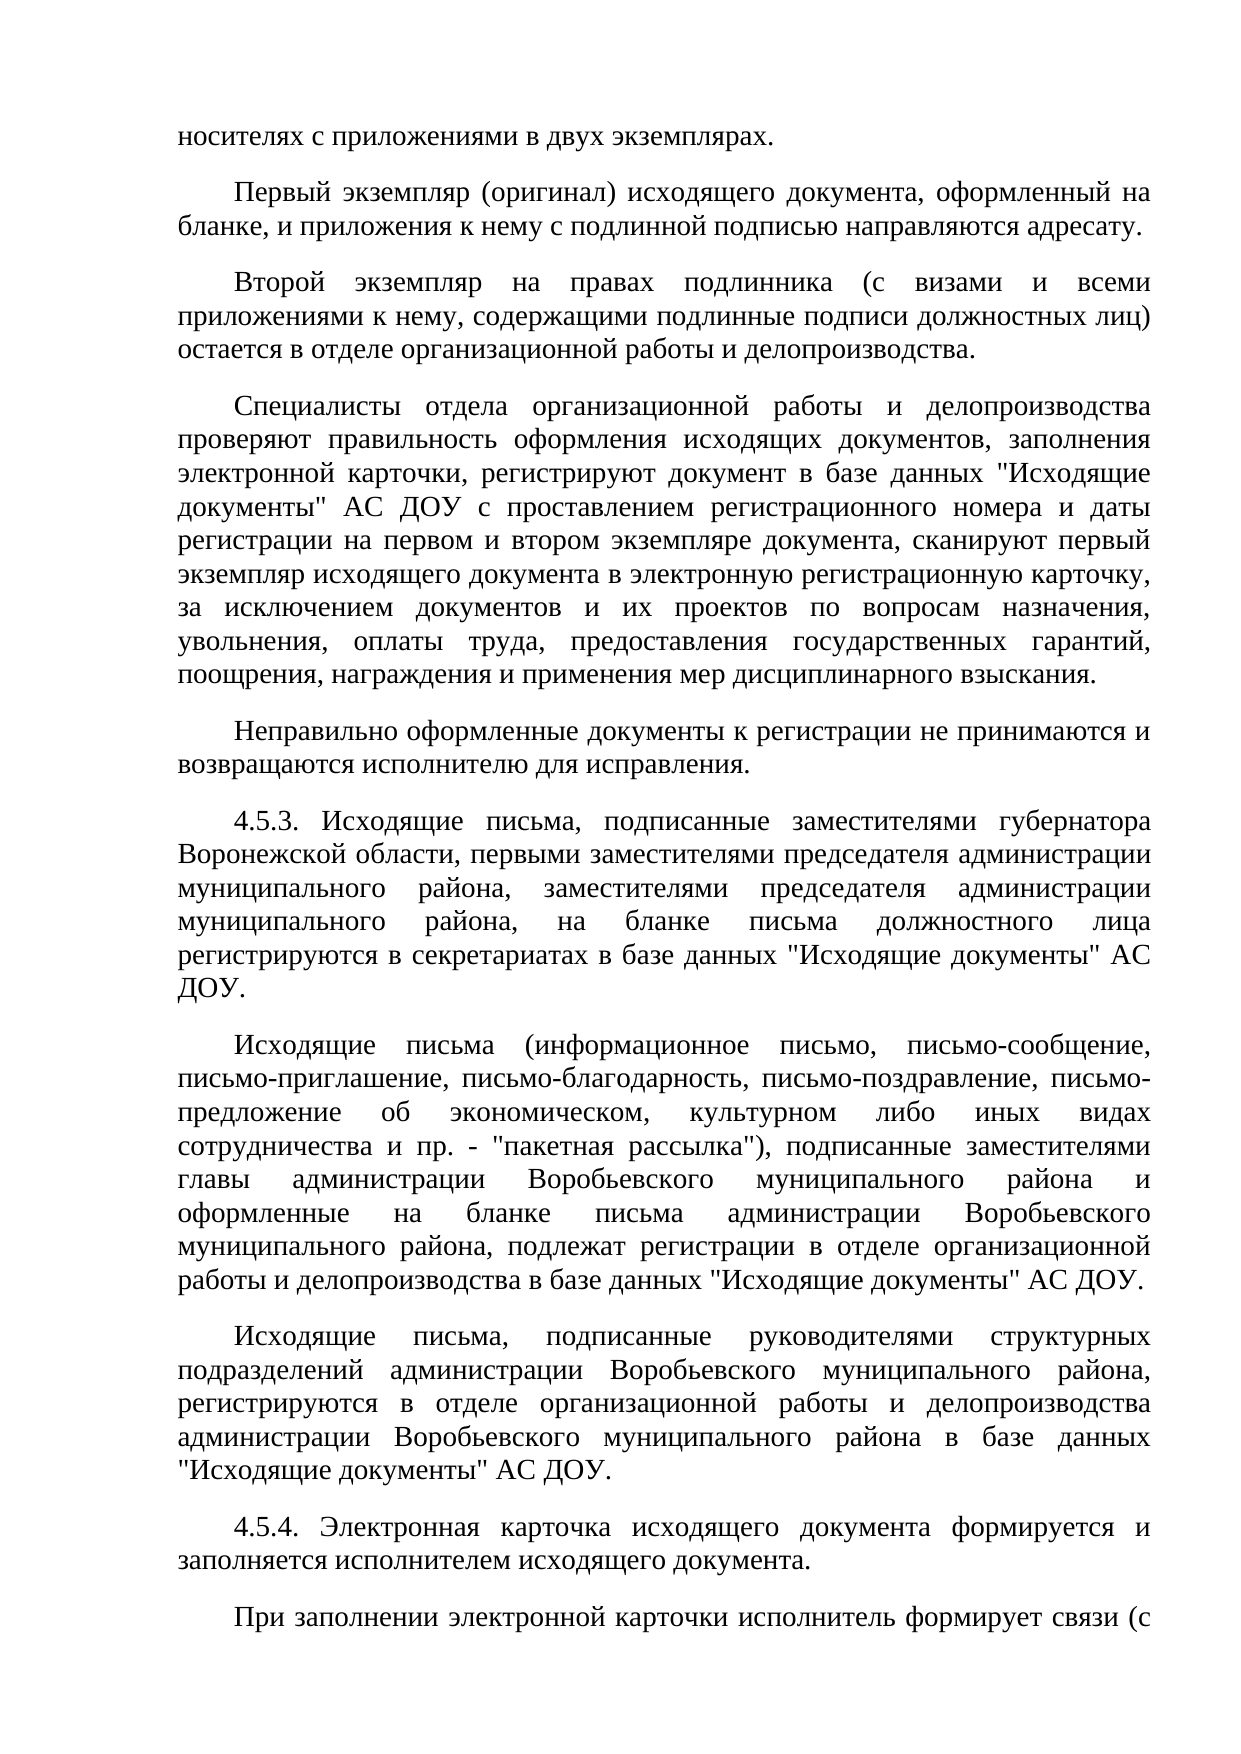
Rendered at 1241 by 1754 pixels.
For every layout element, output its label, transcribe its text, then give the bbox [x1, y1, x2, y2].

text Второй экземпляр на правах подлинника (с визами и всеми приложениями к нему, содержащими подлинные подписи должностных лиц) остается в отделе организационной работы и делопроизводства. [177, 264, 1152, 365]
text Первый экземпляр (оригинал) исходящего документа, оформленный на бланке, и приложения к нему с подлинной подписью направляются адресату. [177, 174, 1152, 242]
text 4.5.4. Электронная карточка исходящего документа формируется и заполняется исполнителем исходящего документа. [177, 1509, 1152, 1576]
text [177, 1599, 1152, 1632]
text Неправильно оформленные документы к регистрации не принимаются и возвращаются исполнителю для исправления. [177, 713, 1152, 780]
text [177, 118, 1152, 152]
text Специалисты отдела организационной работы и делопроизводства проверяют правильность оформления исходящих документов, заполнения электронной карточки, регистрируют документ в базе данных "Исходящие документы" АС ДОУ с проставлением регистрационного номера и даты регистрации на первом и втором экземпляре документа, сканируют первый экземпляр исходящего документа в электронную регистрационную карточку, за исключением документов и их проектов по вопросам назначения, увольнения, оплаты труда, предоставления государственных гарантий, поощрения, награждения и применения мер дисциплинарного взыскания. [177, 388, 1152, 690]
text Исходящие письма (информационное письмо, письмо-сообщение, письмо-приглашение, письмо-благодарность, письмо-поздравление, письмо-предложение об экономическом, культурном либо иных видах сотрудничества и пр. - "пакетная рассылка"), подписанные заместителями главы администрации Воробьевского муниципального района и оформленные на бланке письма администрации Воробьевского муниципального района, подлежат регистрации в отделе организационной работы и делопроизводства в базе данных "Исходящие документы" АС ДОУ. [177, 1027, 1152, 1295]
text Исходящие письма, подписанные руководителями структурных подразделений администрации Воробьевского муниципального района, регистрируются в отделе организационной работы и делопроизводства администрации Воробьевского муниципального района в базе данных "Исходящие документы" АС ДОУ. [177, 1318, 1152, 1486]
text 4.5.3. Исходящие письма, подписанные заместителями губернатора Воронежской области, первыми заместителями председателя администрации муниципального района, заместителями председателя администрации муниципального района, на бланке письма должностного лица регистрируются в секретариатах в базе данных "Исходящие документы" АС ДОУ. [177, 803, 1152, 1004]
